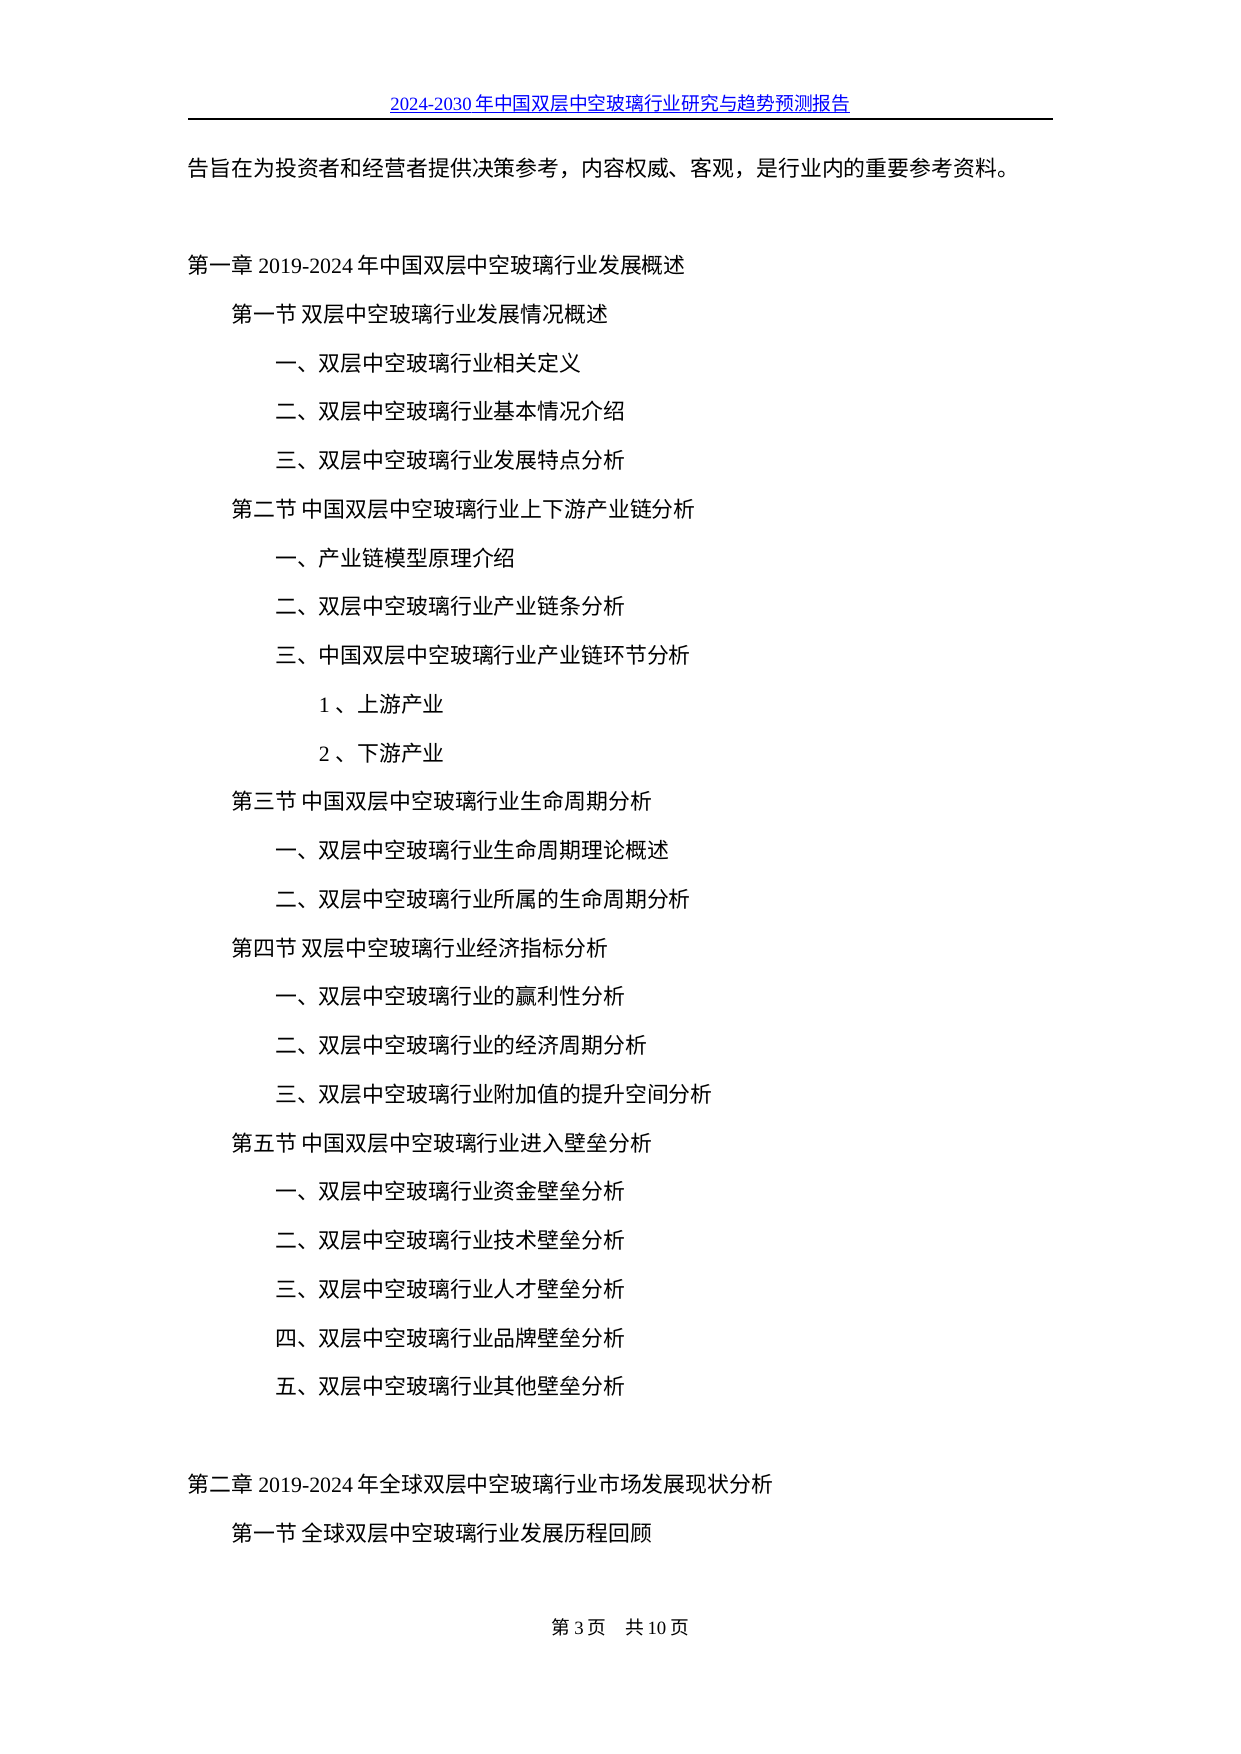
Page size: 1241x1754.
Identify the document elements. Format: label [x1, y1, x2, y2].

text [187, 150, 1053, 1548]
